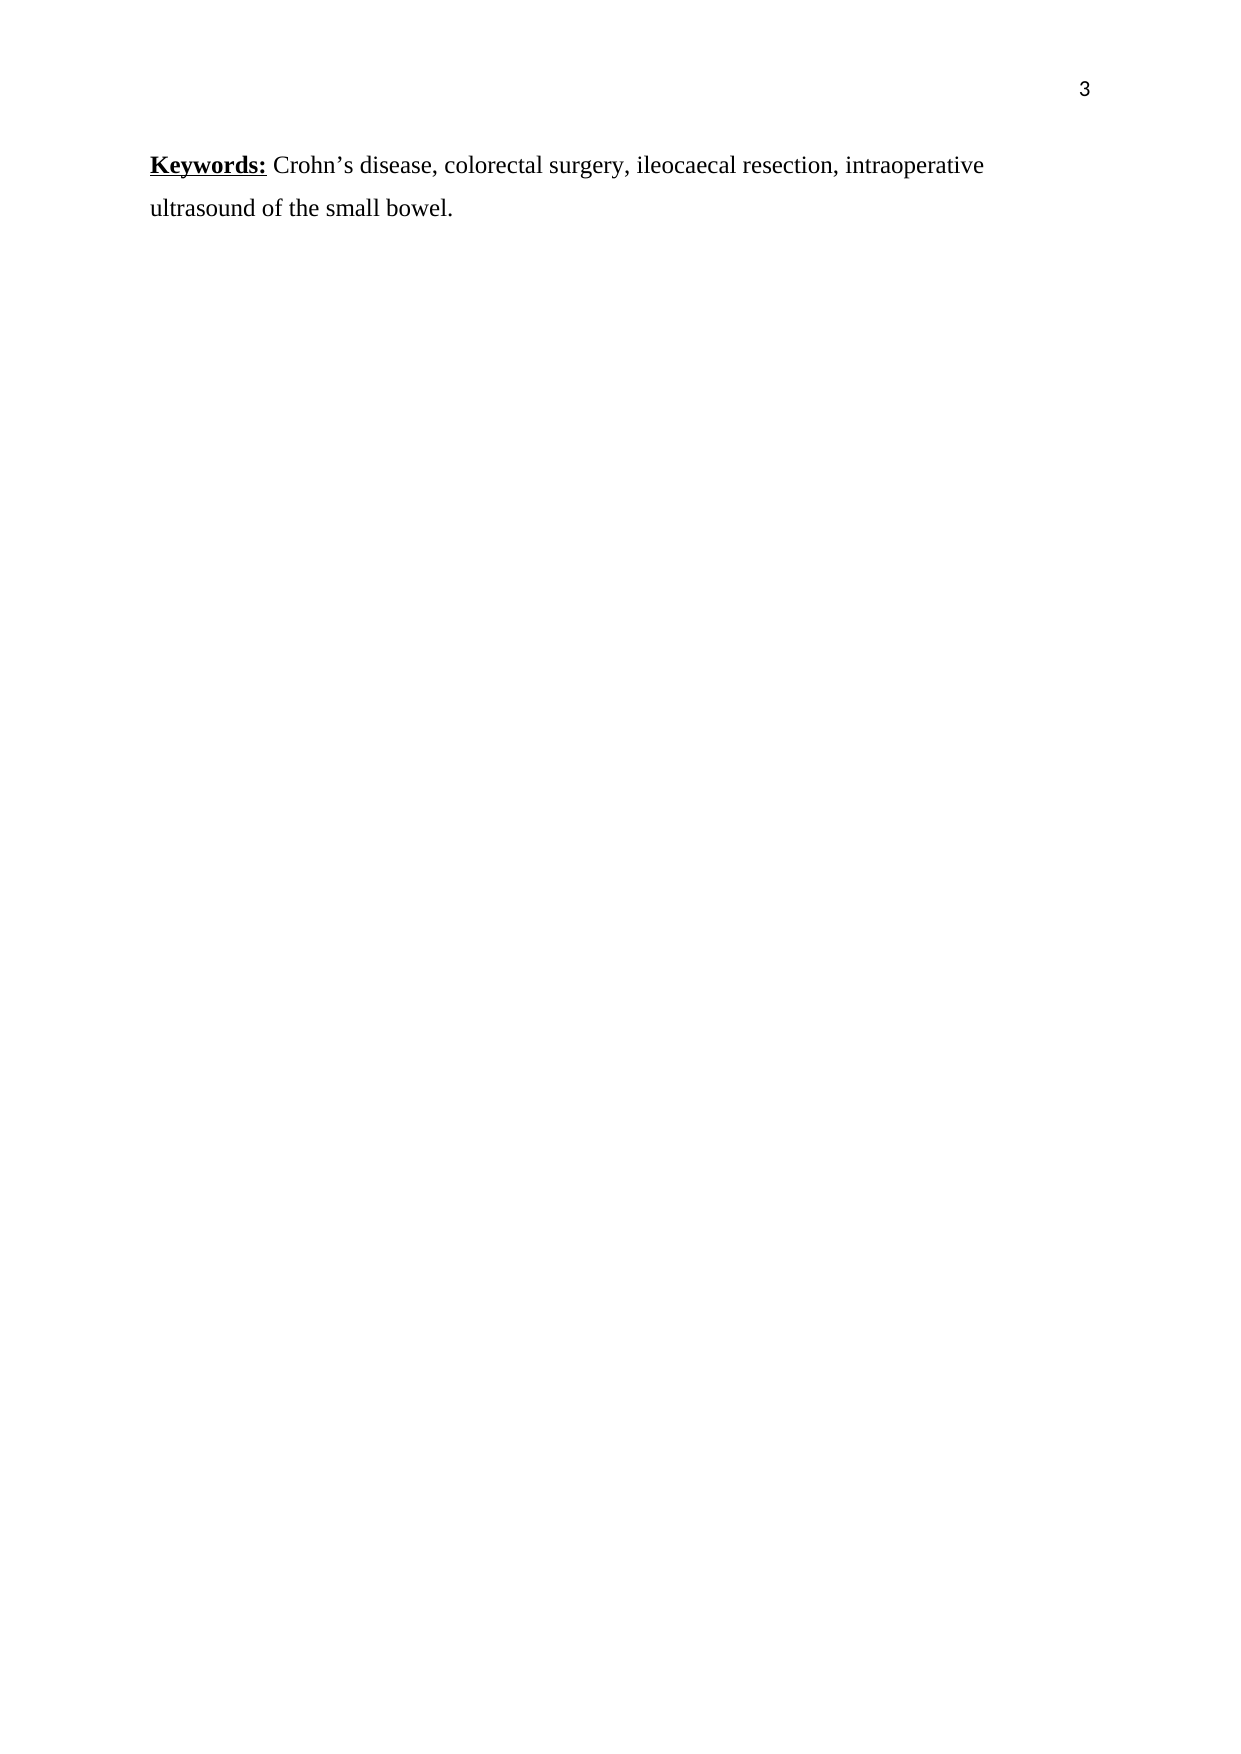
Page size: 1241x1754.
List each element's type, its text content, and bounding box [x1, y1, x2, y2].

text Keywords: Crohn’s disease, colorectal surgery, ileocaecal resection, intraoperative ultrasound of the small bowel. [150, 150, 1090, 222]
